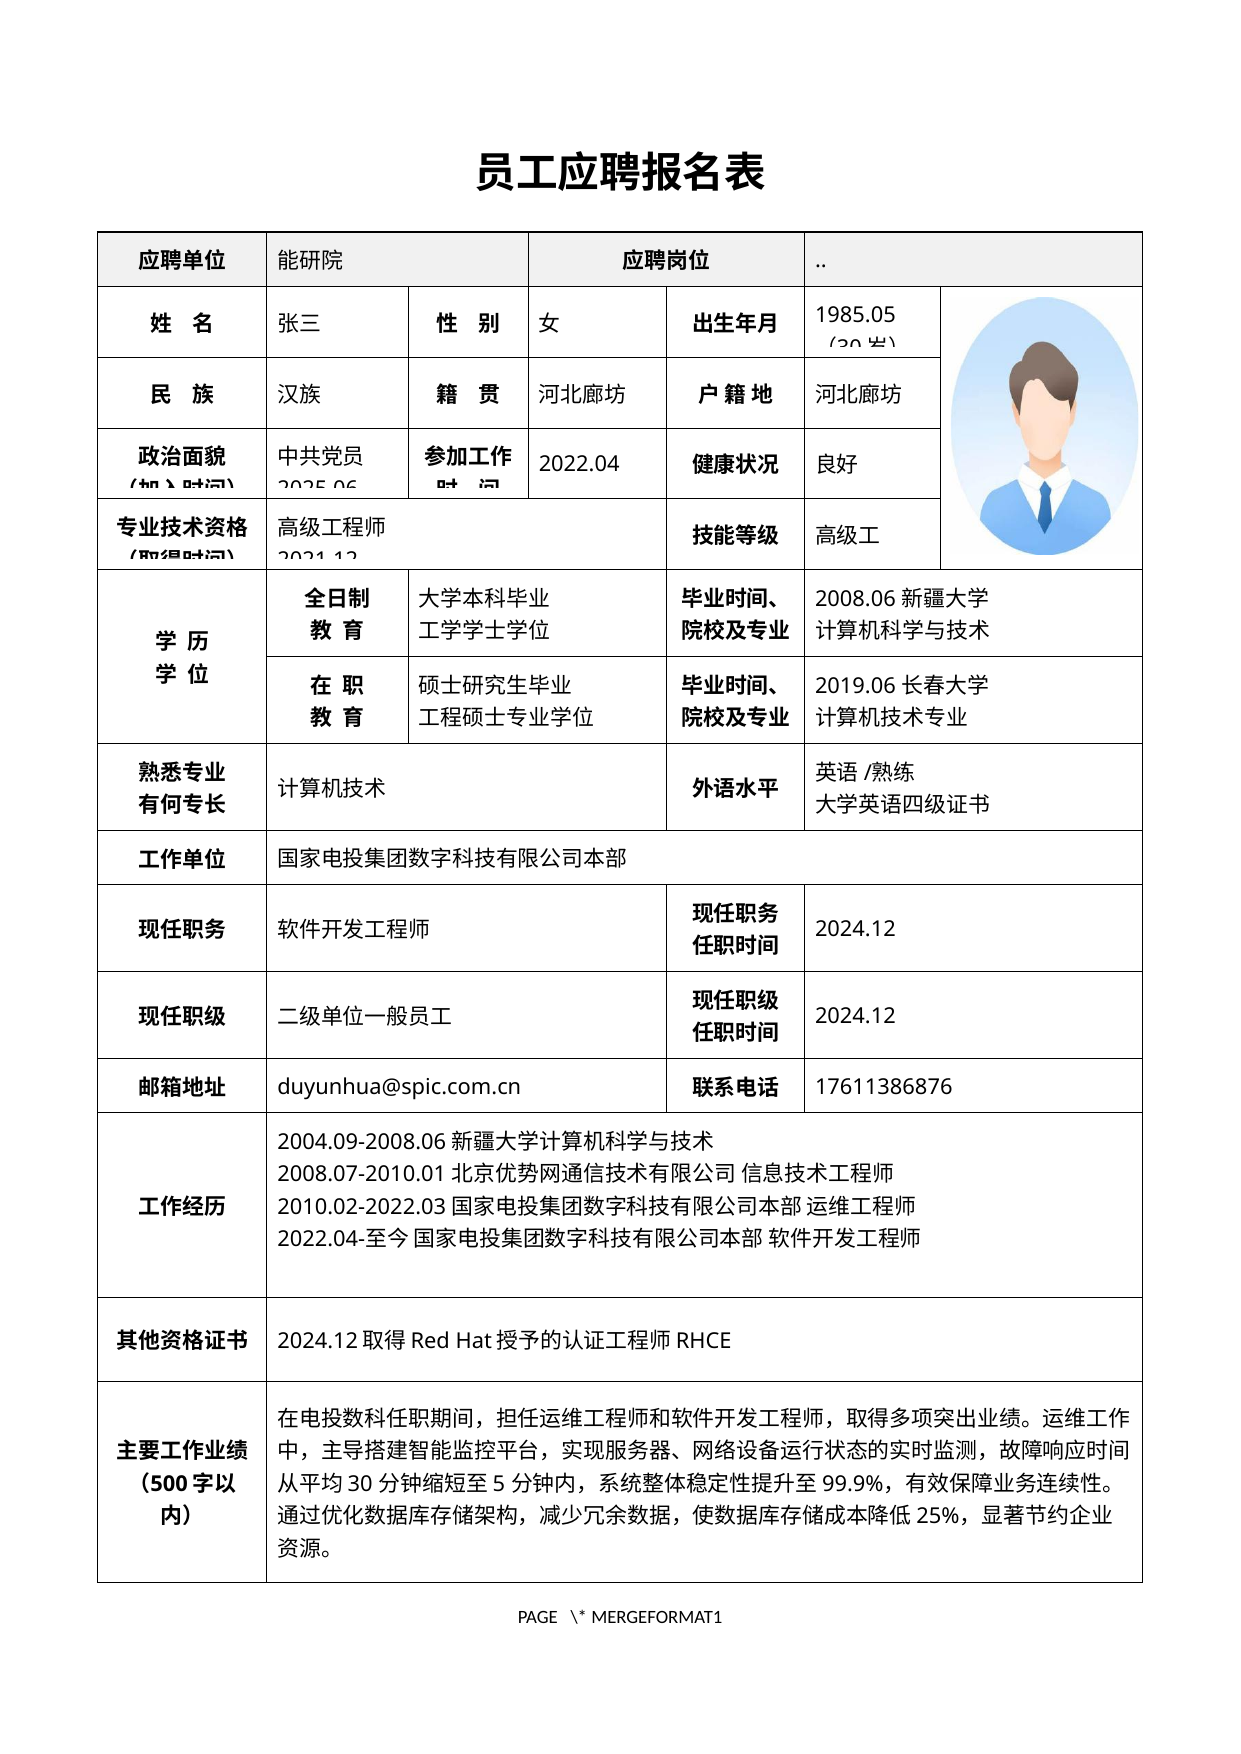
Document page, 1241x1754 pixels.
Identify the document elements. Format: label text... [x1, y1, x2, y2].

table_header 能研院 [267, 233, 528, 286]
table_cell 户 籍 地 [667, 358, 804, 427]
table_cell [941, 287, 1142, 569]
table_cell 现任职务 [98, 885, 266, 971]
table_cell 二级单位一般员工 [267, 972, 666, 1058]
table_cell 河北廊坊 [805, 358, 940, 427]
table_cell 现任职级 任职时间 [667, 972, 804, 1058]
table_cell 高级工 [805, 499, 940, 569]
table_cell 张三 [267, 287, 408, 357]
table_cell 毕业时间、院校及专业 [667, 657, 804, 743]
table_cell 2004.09-2008.06 新疆大学计算机科学与技术 2008.07-2010.01 北京优势网通信技术有限公司 信息技术工程师 2010.02-2022.03 国家电投集团数字科技有限公司本部 运维工程师 2022.04-至今 国家电投集团数字科技有限公司本部 软件开发工程师 [267, 1113, 1142, 1297]
table_cell 2019.06 长春大学 计算机技术专业 [805, 657, 1142, 743]
table_cell 出生年月 [667, 287, 804, 357]
table_cell 邮箱地址 [98, 1059, 266, 1112]
table_cell 计算机技术 [267, 744, 666, 830]
table_cell 工作单位 [98, 831, 266, 884]
table_cell 2024.12 [805, 885, 1142, 971]
table_cell 学 历 学 位 [98, 570, 266, 743]
table_cell 主要工作业绩 （500字以内） [98, 1382, 266, 1582]
table_cell 全日制 教 育 [267, 570, 408, 656]
table_cell 中共党员 2025.06 [267, 429, 408, 498]
table_header 应聘单位 [98, 233, 266, 286]
table_cell 良好 [805, 429, 940, 498]
table_cell duyunhua@spic.com.cn [267, 1059, 666, 1112]
table_cell 政治面貌 （加入时间） [98, 429, 266, 498]
table_header .. [805, 233, 1142, 286]
table_cell 姓 名 [98, 287, 266, 357]
table_cell 2008.06 新疆大学 计算机科学与技术 [805, 570, 1142, 656]
table_cell 工作经历 [98, 1113, 266, 1297]
table_cell 籍 贯 [409, 358, 528, 427]
table_cell 高级工程师 2021.12 [267, 499, 666, 569]
text 员工应聘报名表 [187, 137, 1053, 202]
table_header 应聘岗位 [529, 233, 804, 286]
table_cell 17611386876 [805, 1059, 1142, 1112]
table_cell 硕士研究生毕业 工程硕士专业学位 [409, 657, 666, 743]
table_cell 专业技术资格 （取得时间） [98, 499, 266, 569]
table_cell 联系电话 [667, 1059, 804, 1112]
table_cell 性 别 [409, 287, 528, 357]
table_cell 现任职级 [98, 972, 266, 1058]
picture [950, 297, 1139, 555]
table_cell 毕业时间、院校及专业 [667, 570, 804, 656]
table_cell 1985.05 （30岁） [805, 287, 940, 357]
table_cell 熟悉专业 有何专长 [98, 744, 266, 830]
table_cell 其他资格证书 [98, 1298, 266, 1381]
table_cell 在电投数科任职期间，担任运维工程师和软件开发工程师，取得多项突出业绩。运维工作中，主导搭建智能监控平台，实现服务器、网络设备运行状态的实时监测，故障响应时间从平均 30 分钟缩短至 5 分钟内，系统整体稳定性提升至 99.9%，有效保障业务连续性。通过优化数据库存储架构，减少冗余数据，使数据库存储成本降低 25%，显著节约企业资源。​ [267, 1382, 1142, 1582]
table_cell 大学本科毕业 工学学士学位 [409, 570, 666, 656]
table_cell 2024.12取得Red Hat授予的认证工程师RHCE [267, 1298, 1142, 1381]
table_cell 英语 /熟练 大学英语四级证书 [805, 744, 1142, 830]
table_cell 技能等级 [667, 499, 804, 569]
table_cell 现任职务 任职时间 [667, 885, 804, 971]
table_cell 河北廊坊 [529, 358, 666, 427]
table_cell 国家电投集团数字科技有限公司本部 [267, 831, 1142, 884]
table_cell 民 族 [98, 358, 266, 427]
table_cell 软件开发工程师 [267, 885, 666, 971]
table_cell 2022.04 [529, 429, 666, 498]
table_cell 在 职 教 育 [267, 657, 408, 743]
table_cell 参加工作 时 间 [409, 429, 528, 498]
table_cell 2024.12 [805, 972, 1142, 1058]
table_cell 健康状况 [667, 429, 804, 498]
table_cell 外语水平 [667, 744, 804, 830]
table_cell 女 [529, 287, 666, 357]
table_cell 汉族 [267, 358, 408, 427]
